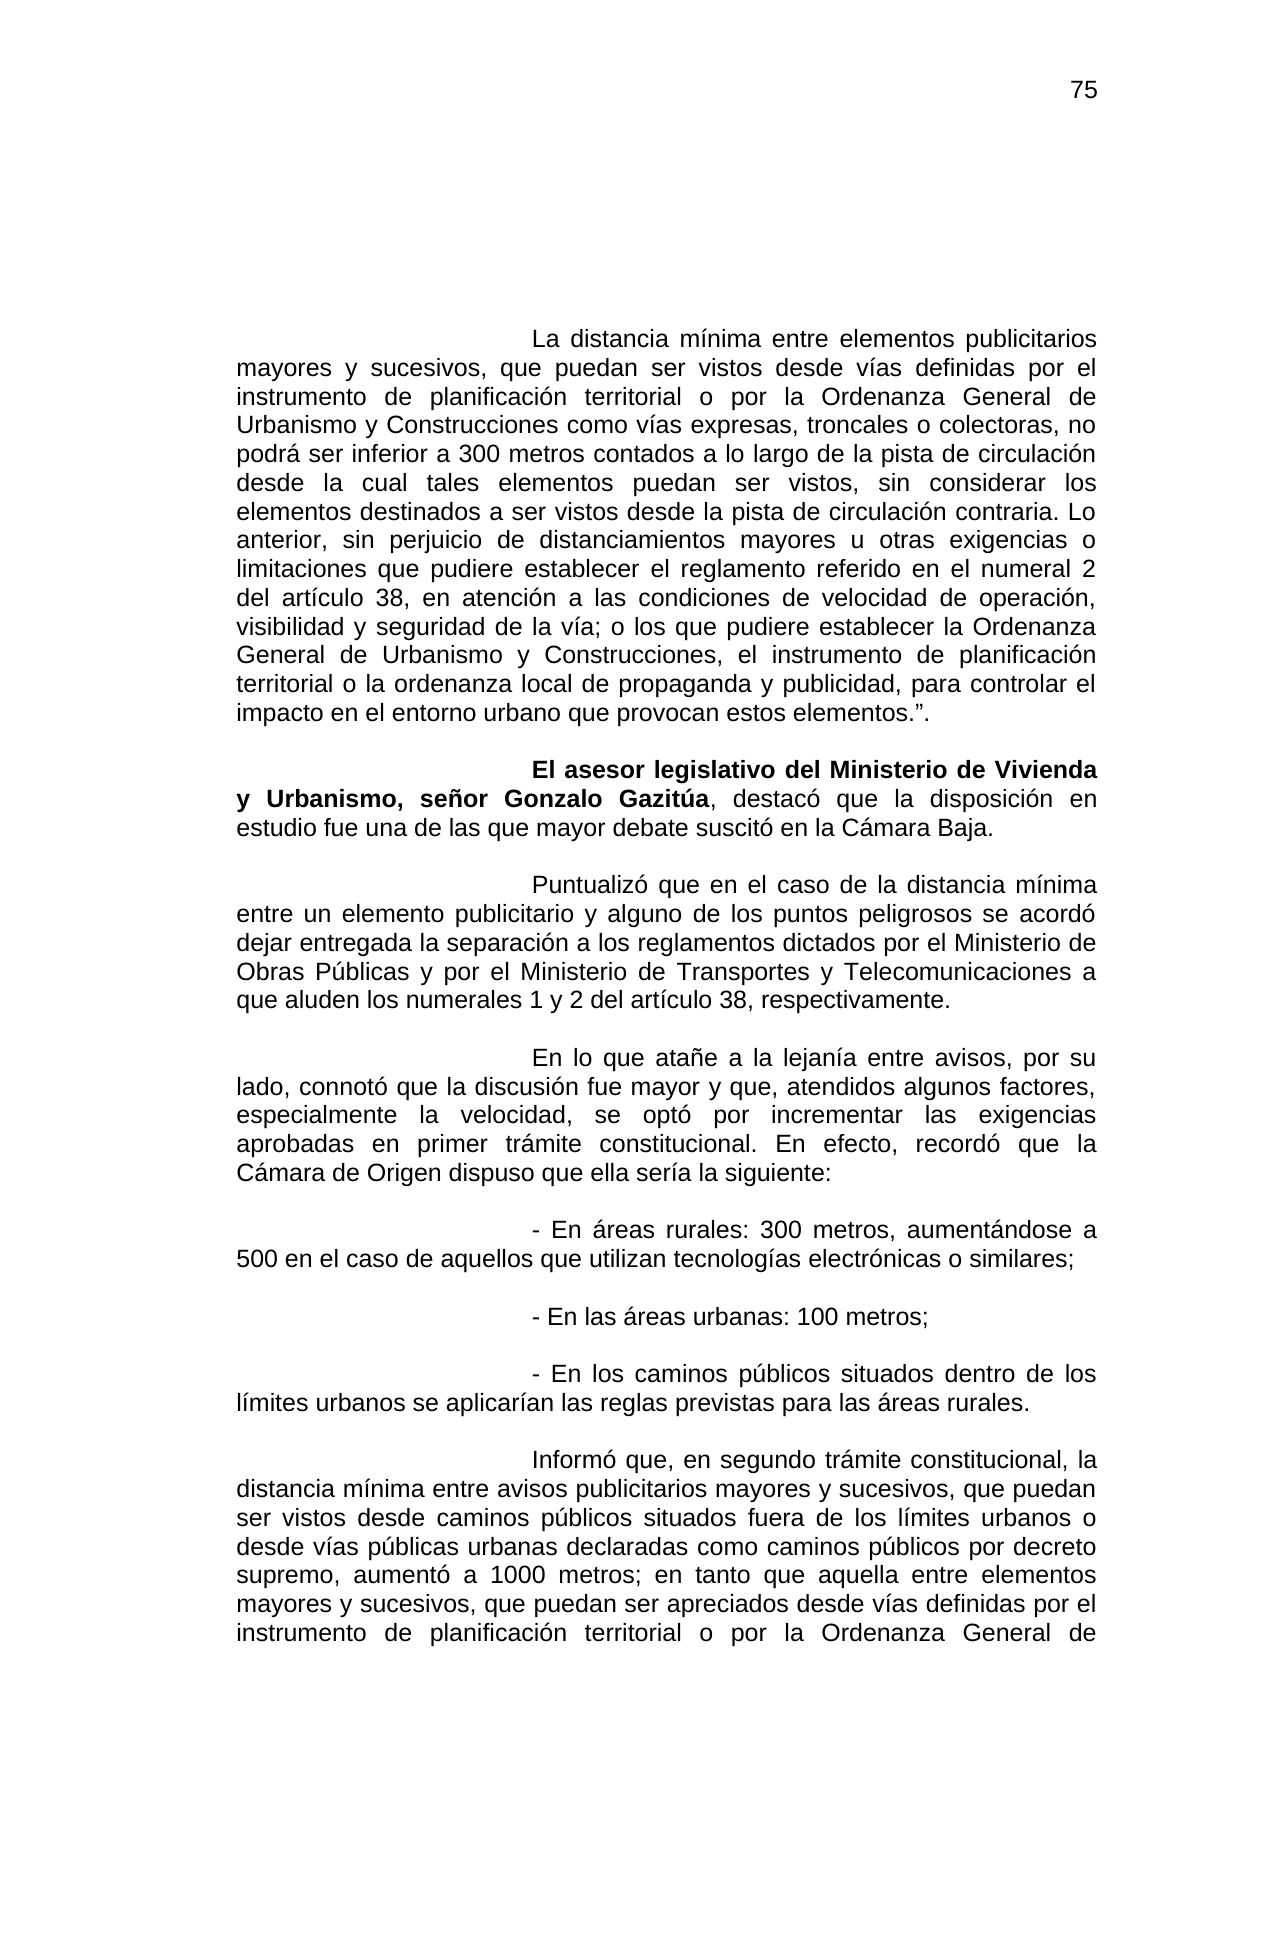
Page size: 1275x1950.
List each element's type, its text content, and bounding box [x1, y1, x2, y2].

text En lo que atañe a la lejanía entre avisos, por su lado, connotó que la discusión fue mayor y que, atendidos algunos factores, especialmente la velocidad, se optó por incrementar las exigencias aprobadas en primer trámite constitucional. En efecto, recordó que la Cámara de Origen dispuso que ella sería la siguiente: [236, 1043, 1098, 1187]
text - En áreas rurales: 300 metros, aumentándose a 500 en el caso de aquellos que utilizan tecnologías electrónicas o similares; [236, 1215, 1098, 1273]
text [236, 1445, 1098, 1647]
text La distancia mínima entre elementos publicitarios mayores y sucesivos, que puedan ser vistos desde vías definidas por el instrumento de planificación territorial o por la Ordenanza General de Urbanismo y Construcciones como vías expresas, troncales o colectoras, no podrá ser inferior a 300 metros contados a lo largo de la pista de circulación desde la cual tales elementos puedan ser vistos, sin considerar los elementos destinados a ser vistos desde la pista de circulación contraria. Lo anterior, sin perjuicio de distanciamientos mayores u otras exigencias o limitaciones que pudiere establecer el reglamento referido en el numeral 2 del artículo 38, en atención a las condiciones de velocidad de operación, visibilidad y seguridad de la vía; o los que pudiere establecer la Ordenanza General de Urbanismo y Construcciones, el instrumento de planificación territorial o la ordenanza local de propaganda y publicidad, para controlar el impacto en el entorno urbano que provocan estos elementos.”. [236, 324, 1098, 727]
text - En las áreas urbanas: 100 metros; [236, 1302, 1098, 1330]
text Puntualizó que en el caso de la distancia mínima entre un elemento publicitario y alguno de los puntos peligrosos se acordó dejar entregada la separación a los reglamentos dictados por el Ministerio de Obras Públicas y por el Ministerio de Transportes y Telecomunicaciones a que aluden los numerales 1 y 2 del artículo 38, respectivamente. [236, 870, 1098, 1014]
text El asesor legislativo del Ministerio de Vivienda y Urbanismo, señor Gonzalo Gazitúa, destacó que la disposición en estudio fue una de las que mayor debate suscitó en la Cámara Baja. [236, 755, 1098, 842]
text - En los caminos públicos situados dentro de los límites urbanos se aplicarían las reglas previstas para las áreas rurales. [236, 1359, 1098, 1417]
